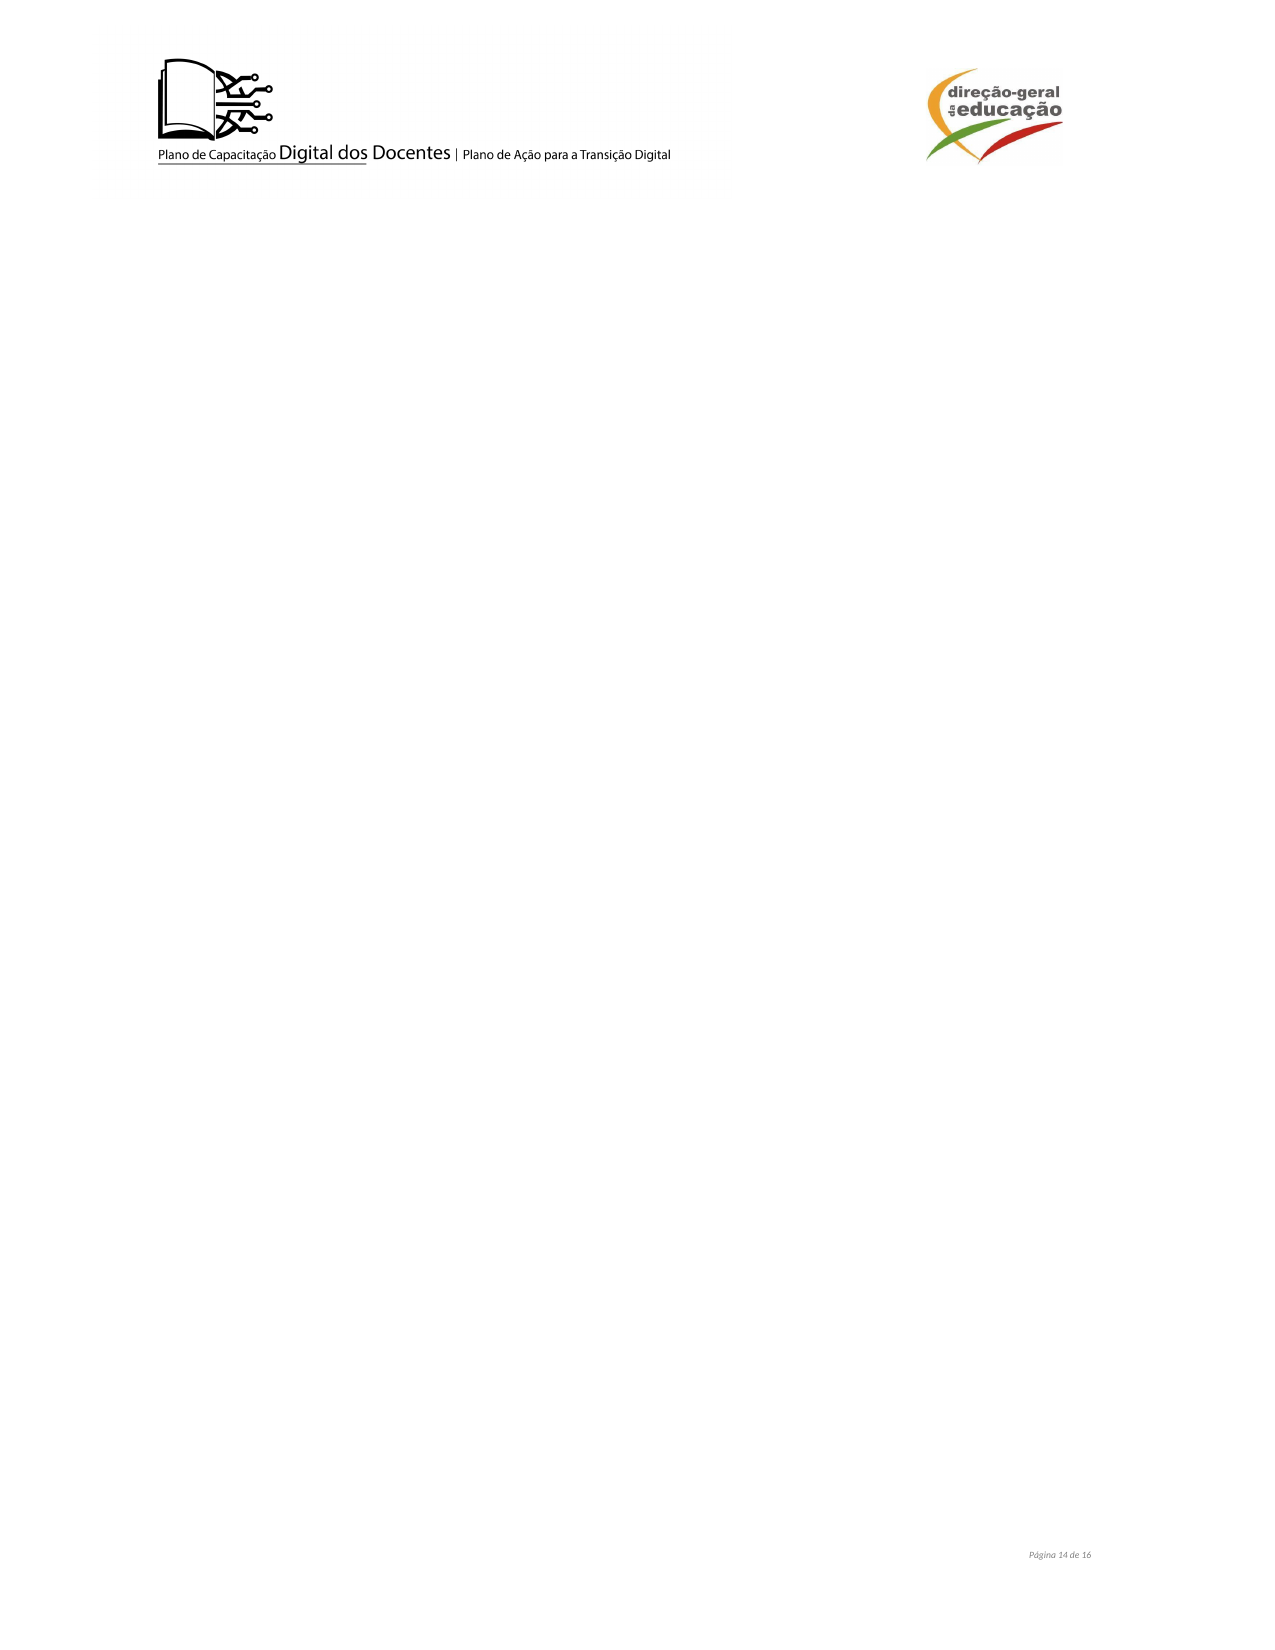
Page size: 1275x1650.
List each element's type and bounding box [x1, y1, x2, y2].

picture [92, 25, 732, 199]
picture [925, 68, 1063, 166]
